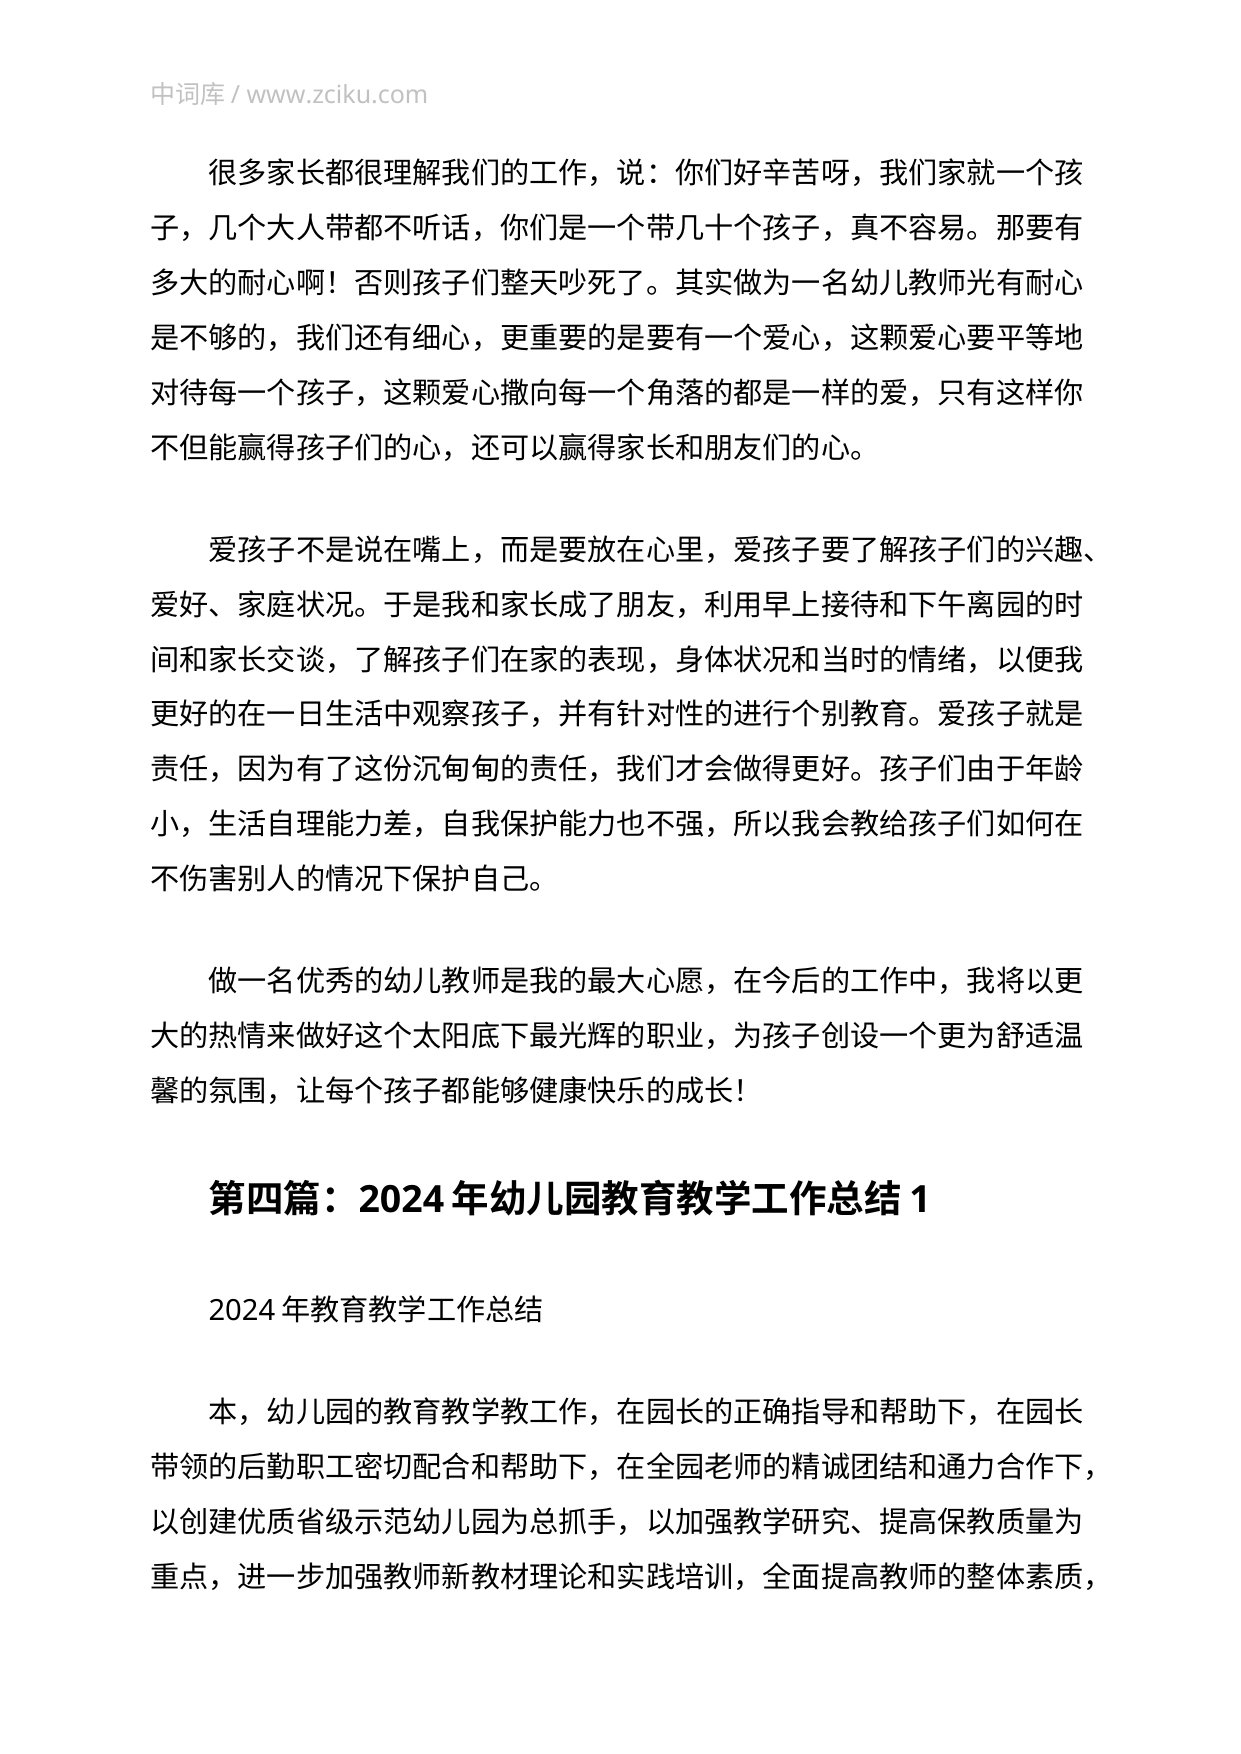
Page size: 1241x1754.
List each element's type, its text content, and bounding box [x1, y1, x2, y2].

text 很多家长都很理解我们的工作，说：你们好辛苦呀，我们家就一个孩子，几个大人带都不听话，你们是一个带几十个孩子，真不容易。那要有多大的耐心啊！否则孩子们整天吵死了。其实做为一名幼儿教师光有耐心是不够的，我们还有细心，更重要的是要有一个爱心，这颗爱心要平等地对待每一个孩子，这颗爱心撒向每一个角落的都是一样的爱，只有这样你不但能赢得孩子们的心，还可以赢得家长和朋友们的心。 [150, 150, 1090, 467]
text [150, 1388, 1090, 1596]
text 做一名优秀的幼儿教师是我的最大心愿，在今后的工作中，我将以更大的热情来做好这个太阳底下最光辉的职业，为孩子创设一个更为舒适温馨的氛围，让每个孩子都能够健康快乐的成长！ [150, 957, 1090, 1109]
text 爱孩子不是说在嘴上，而是要放在心里，爱孩子要了解孩子们的兴趣、爱好、家庭状况。于是我和家长成了朋友，利用早上接待和下午离园的时间和家长交谈，了解孩子们在家的表现，身体状况和当时的情绪，以便我更好的在一日生活中观察孩子，并有针对性的进行个别教育。爱孩子就是责任，因为有了这份沉甸甸的责任，我们才会做得更好。孩子们由于年龄小，生活自理能力差，自我保护能力也不强，所以我会教给孩子们如何在不伤害别人的情况下保护自己。 [150, 526, 1090, 898]
text 第四篇：2024年幼儿园教育教学工作总结1 [150, 1169, 1090, 1223]
text 2024年教育教学工作总结 [150, 1287, 1090, 1329]
